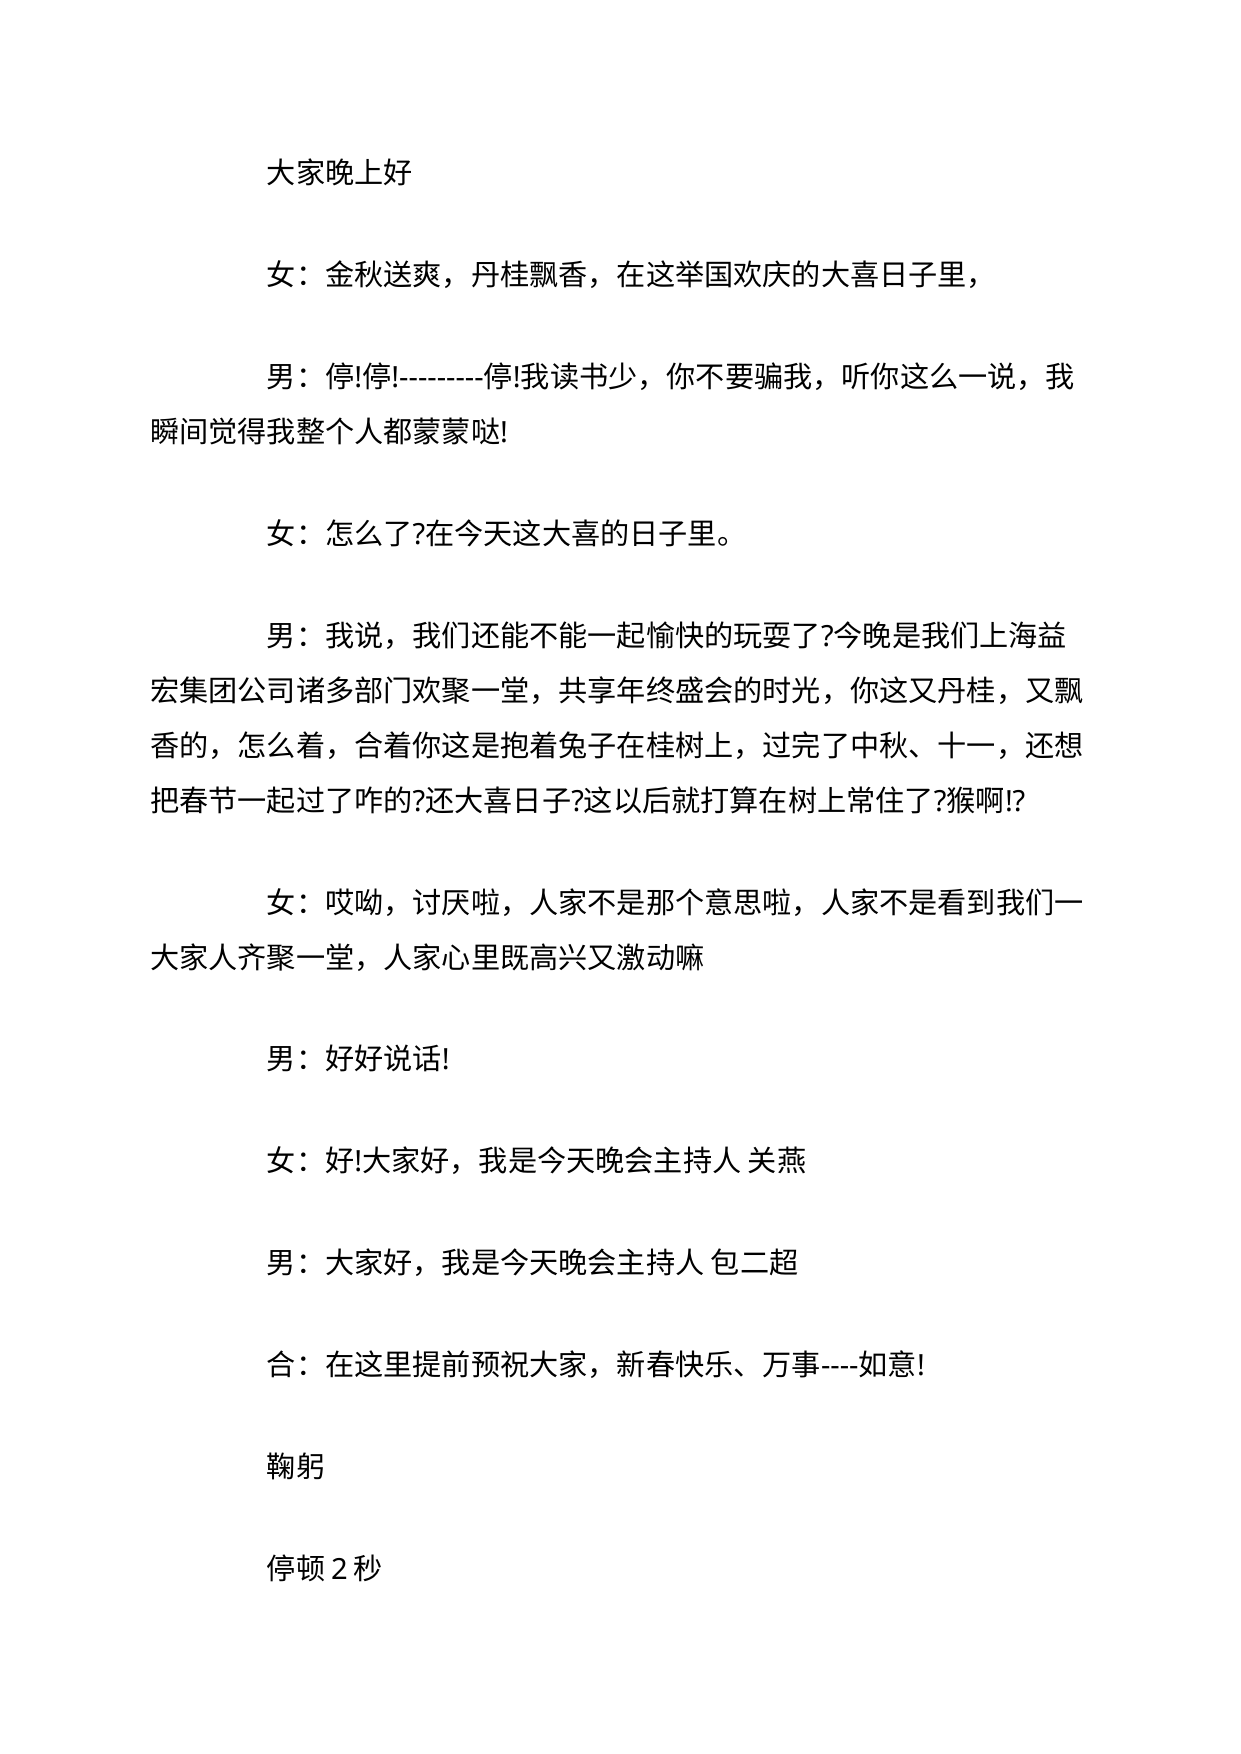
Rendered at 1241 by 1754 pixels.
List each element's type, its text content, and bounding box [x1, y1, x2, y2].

text 男：我说，我们还能不能一起愉快的玩耍了?今晚是我们上海益宏集团公司诸多部门欢聚一堂，共享年终盛会的时光，你这又丹桂，又飘香的，怎么着，合着你这是抱着兔子在桂树上，过完了中秋、十一，还想把春节一起过了咋的?还大喜日子?这以后就打算在树上常住了?猴啊!? [150, 612, 1090, 820]
text 鞠躬 [150, 1444, 1090, 1486]
text 男：停!停!---------停!我读书少，你不要骗我，听你这么一说，我瞬间觉得我整个人都蒙蒙哒! [150, 353, 1090, 451]
text 女：怎么了?在今天这大喜的日子里。 [150, 511, 1090, 553]
text 停顿2秒 [150, 1545, 1090, 1588]
text 男：好好说话! [150, 1036, 1090, 1078]
text 女：好!大家好，我是今天晚会主持人 关燕 [150, 1138, 1090, 1180]
text 合：在这里提前预祝大家，新春快乐、万事----如意! [150, 1342, 1090, 1384]
text 男：大家好，我是今天晚会主持人 包二超 [150, 1240, 1090, 1282]
text 女：哎呦，讨厌啦，人家不是那个意思啦，人家不是看到我们一大家人齐聚一堂，人家心里既高兴又激动嘛 [150, 879, 1090, 976]
text 女：金秋送爽，丹桂飘香，在这举国欢庆的大喜日子里， [150, 252, 1090, 294]
text 大家晚上好 [150, 150, 1090, 192]
